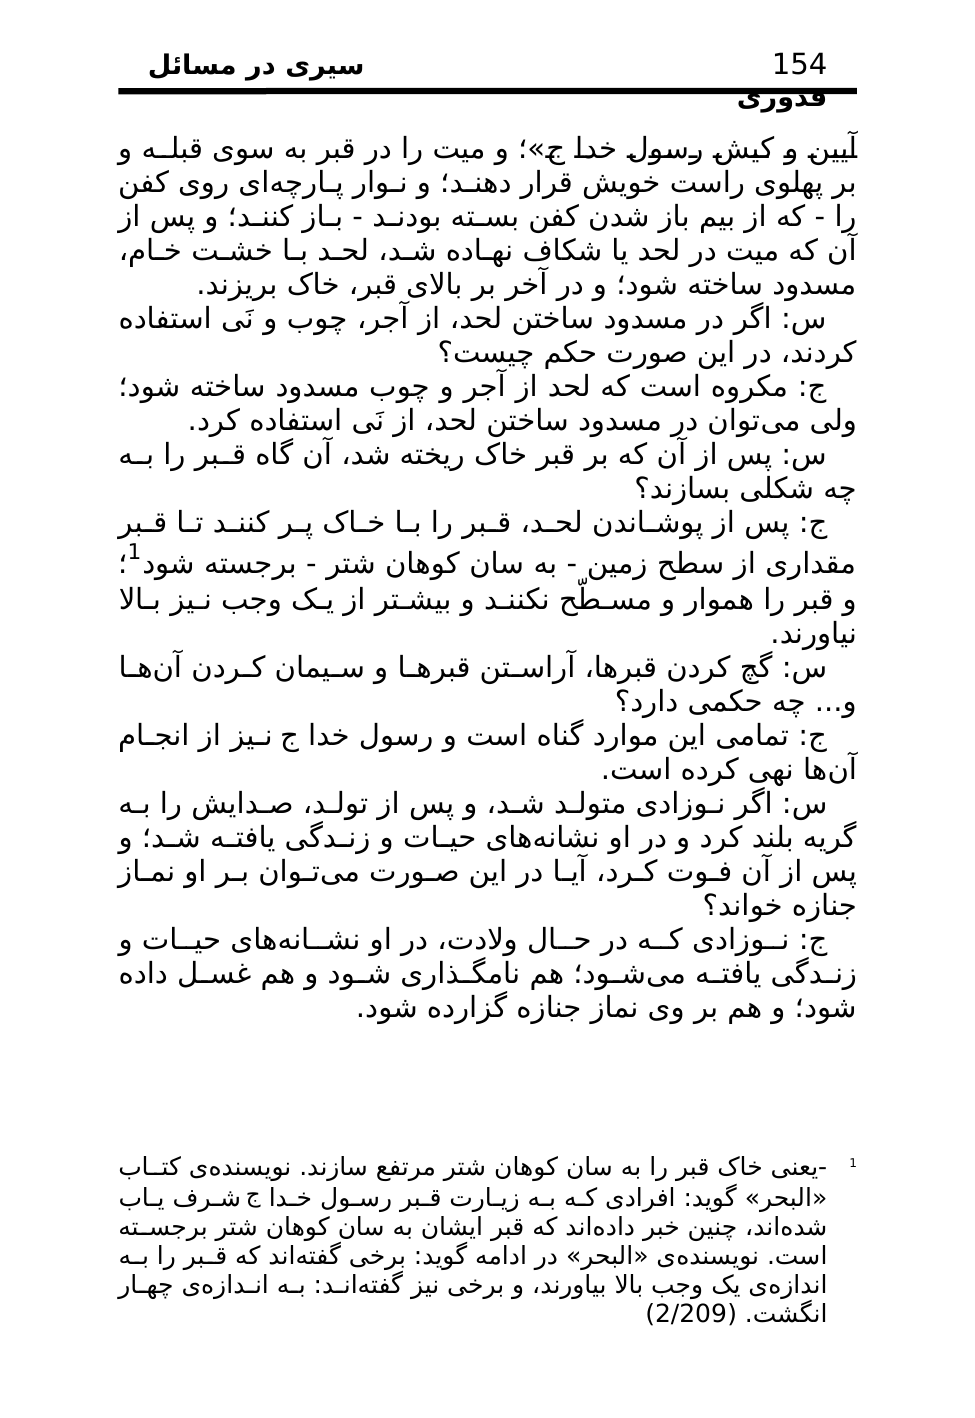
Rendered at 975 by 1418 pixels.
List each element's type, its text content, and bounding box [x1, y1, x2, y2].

text ج: نوزادی که در حال ولادت، در او نشانه‌های حیات و زندگی یافته می‌شود؛ هم نامگذاری شود و هم غسل داده شود؛ و هم بر وی نماز جنازه گزارده شود. [118, 922, 857, 1024]
text س: پس از آن که بر قبر خاک ریخته شد، آن گاه قبر را به چه شکلی بسازند؟ [118, 437, 857, 505]
text ج: مکروه است که لحد از آجر و چوب مسدود ساخته شود؛ ولی می‌توان در مسدود ساختن لحد، از نَی استفاده کرد. [118, 369, 857, 437]
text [118, 132, 857, 301]
text س: گچ کردن قبرها، آراستن قبرها و سیمان کردن آن‌ها و... چه حکمی دارد؟ [118, 651, 857, 718]
text س: اگر نوزادی متولد شد، و پس از تولد، ‌صدایش را به گریه بلند کرد و در او نشانه‌های حیات و زندگی یافته شد؛‌ و پس از آن فوت کرد، آیا در این صورت می‌توان بر او نماز جنازه خواند؟ [118, 786, 857, 922]
text ج: پس از پوشاندن لحد، قبر را با خاک پر کنند تا قبر مقداری از سطح زمین - به سان کوهان شتر - برجسته شود؛ و قبر را هموار و مسطّح نکنند و بیشتر از یک وجب نیز بالا نیاورند. [118, 505, 857, 651]
text ج: تمامی این موارد گناه است و رسول خدا ج نیز از انجام آن‌ها نهی کرده است. [118, 718, 857, 786]
text س: اگر در مسدود ساختن لحد، از آجر، چوب و نَی استفاده کردند، در این صورت حکم چیست؟ [118, 301, 857, 369]
